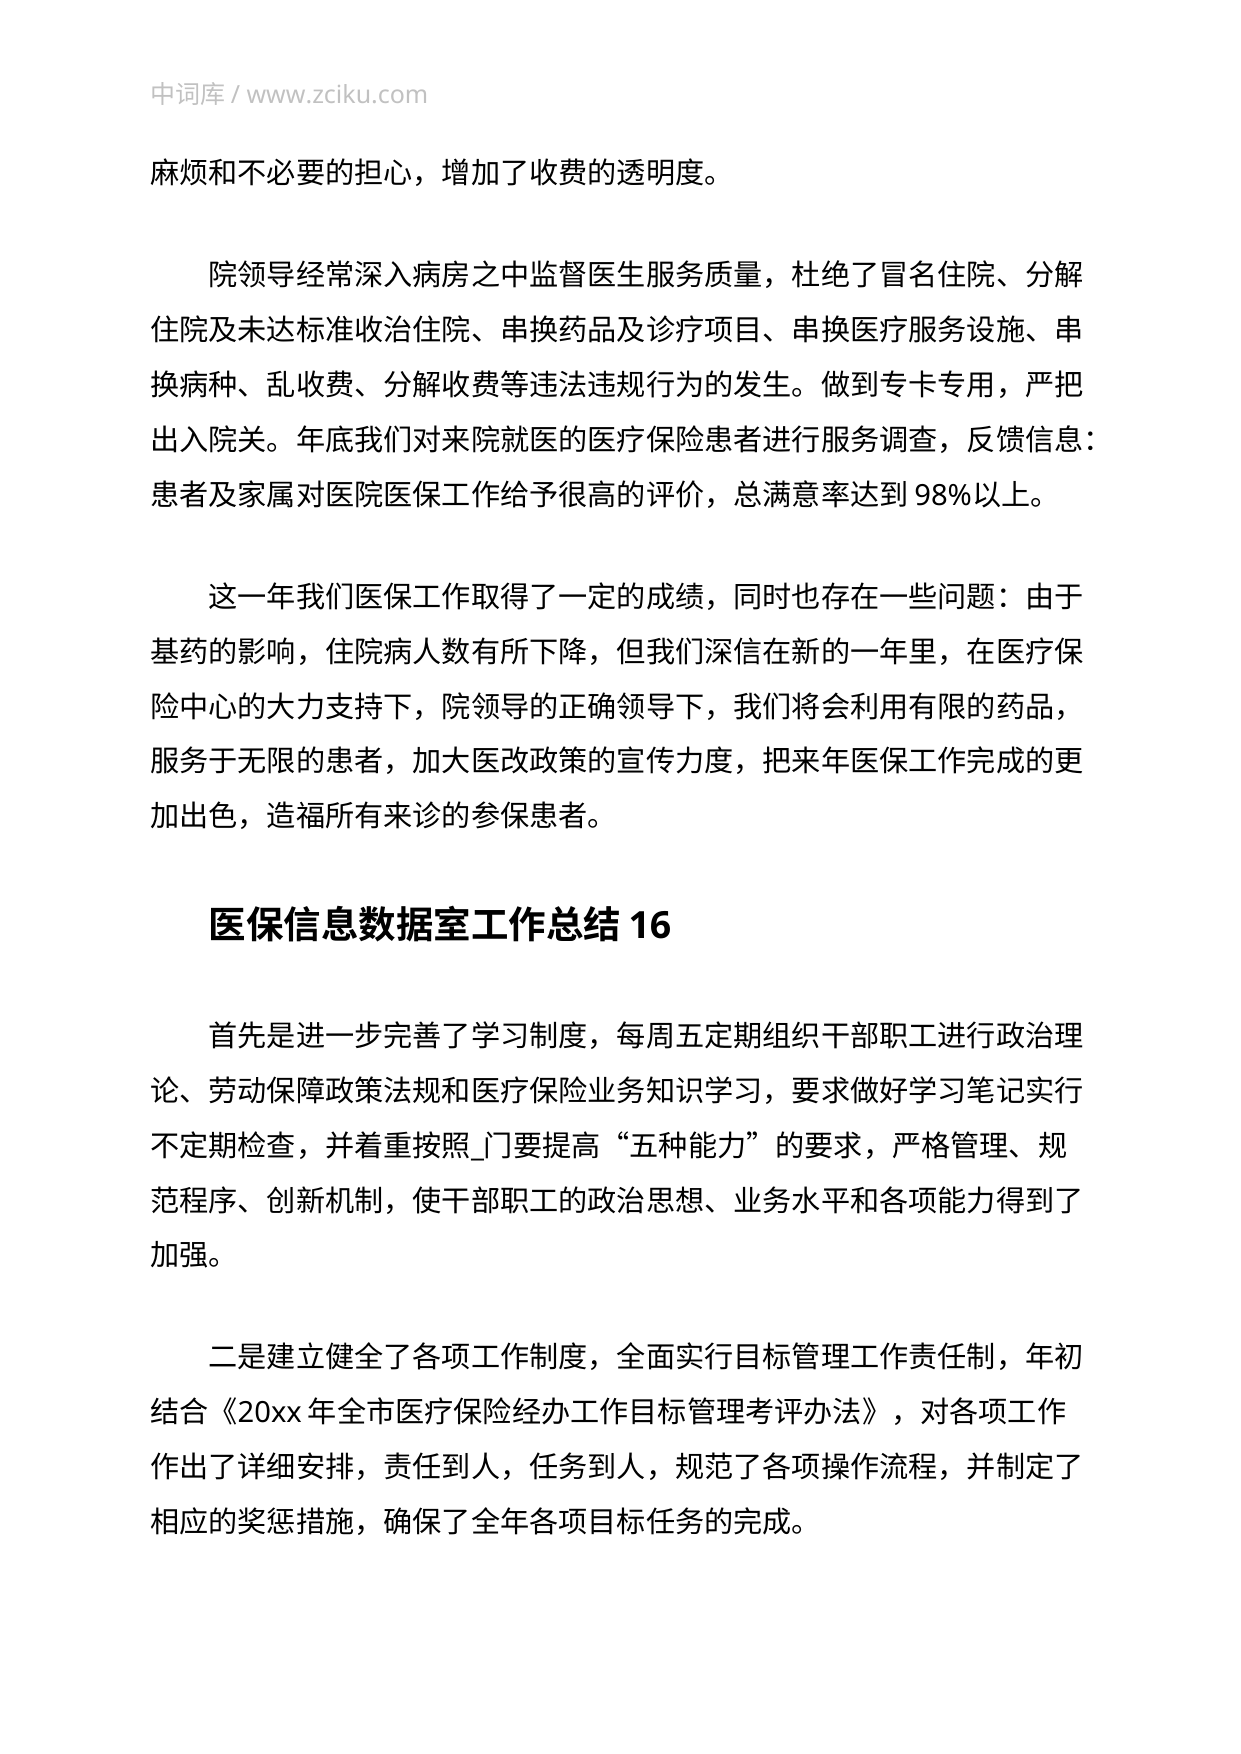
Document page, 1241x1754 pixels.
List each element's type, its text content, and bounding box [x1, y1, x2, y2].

text 首先是进一步完善了学习制度，每周五定期组织干部职工进行政治理论、劳动保障政策法规和医疗保险业务知识学习，要求做好学习笔记实行不定期检查，并着重按照_门要提高“五种能力”的要求，严格管理、规范程序、创新机制，使干部职工的政治思想、业务水平和各项能力得到了加强。 [150, 1012, 1090, 1274]
text 这一年我们医保工作取得了一定的成绩，同时也存在一些问题：由于基药的影响，住院病人数有所下降，但我们深信在新的一年里，在医疗保险中心的大力支持下，院领导的正确领导下，我们将会利用有限的药品，服务于无限的患者，加大医改政策的宣传力度，把来年医保工作完成的更加出色，造福所有来诊的参保患者。 [150, 573, 1090, 835]
text 二是建立健全了各项工作制度，全面实行目标管理工作责任制，年初结合《20xx年全市医疗保险经办工作目标管理考评办法》，对各项工作作出了详细安排，责任到人，任务到人，规范了各项操作流程，并制定了相应的奖惩措施，确保了全年各项目标任务的完成。 [150, 1334, 1090, 1541]
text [150, 150, 1090, 192]
text 医保信息数据室工作总结16 [150, 895, 1090, 949]
text 院领导经常深入病房之中监督医生服务质量，杜绝了冒名住院、分解住院及未达标准收治住院、串换药品及诊疗项目、串换医疗服务设施、串换病种、乱收费、分解收费等违法违规行为的发生。做到专卡专用，严把出入院关。年底我们对来院就医的医疗保险患者进行服务调查，反馈信息：患者及家属对医院医保工作给予很高的评价，总满意率达到98%以上。 [150, 252, 1090, 514]
